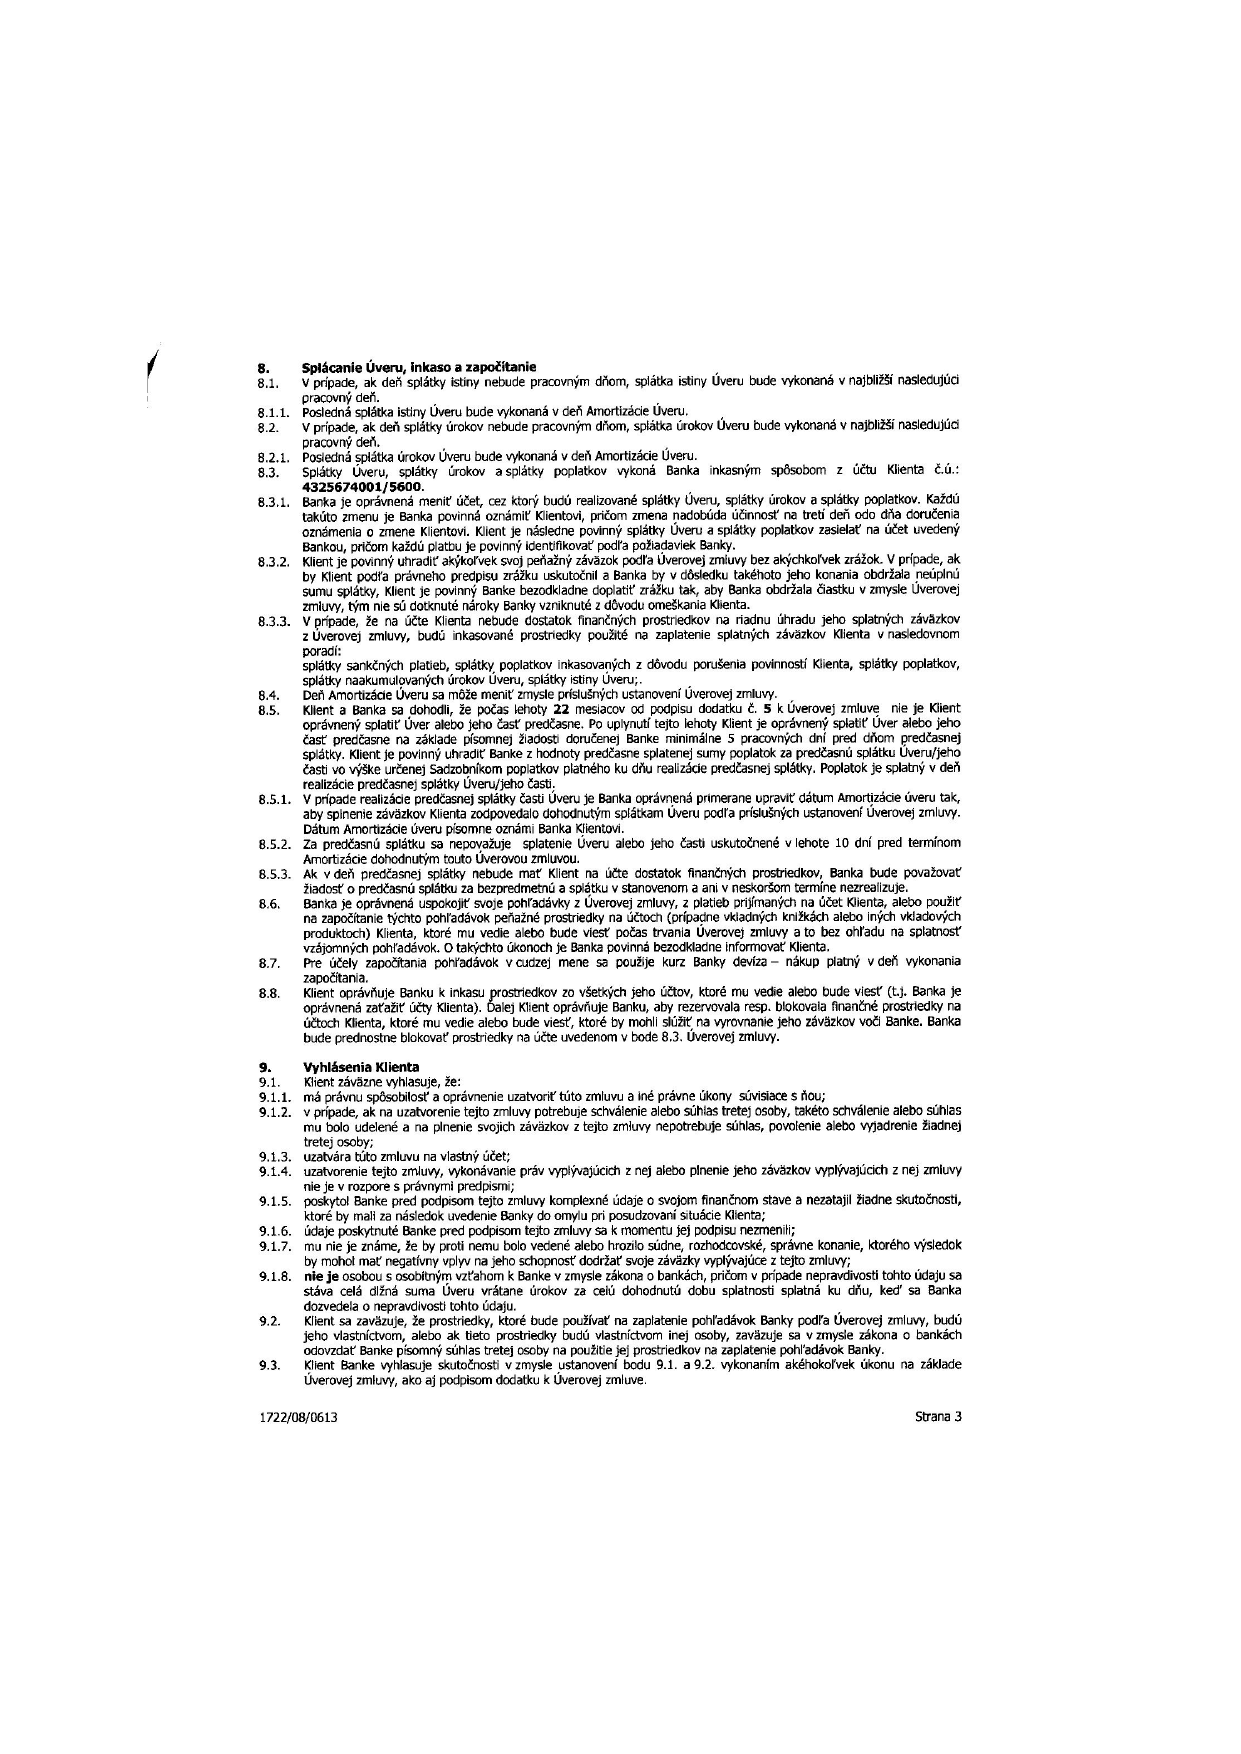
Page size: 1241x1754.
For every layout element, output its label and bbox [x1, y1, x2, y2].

picture [147, 200, 1093, 1494]
